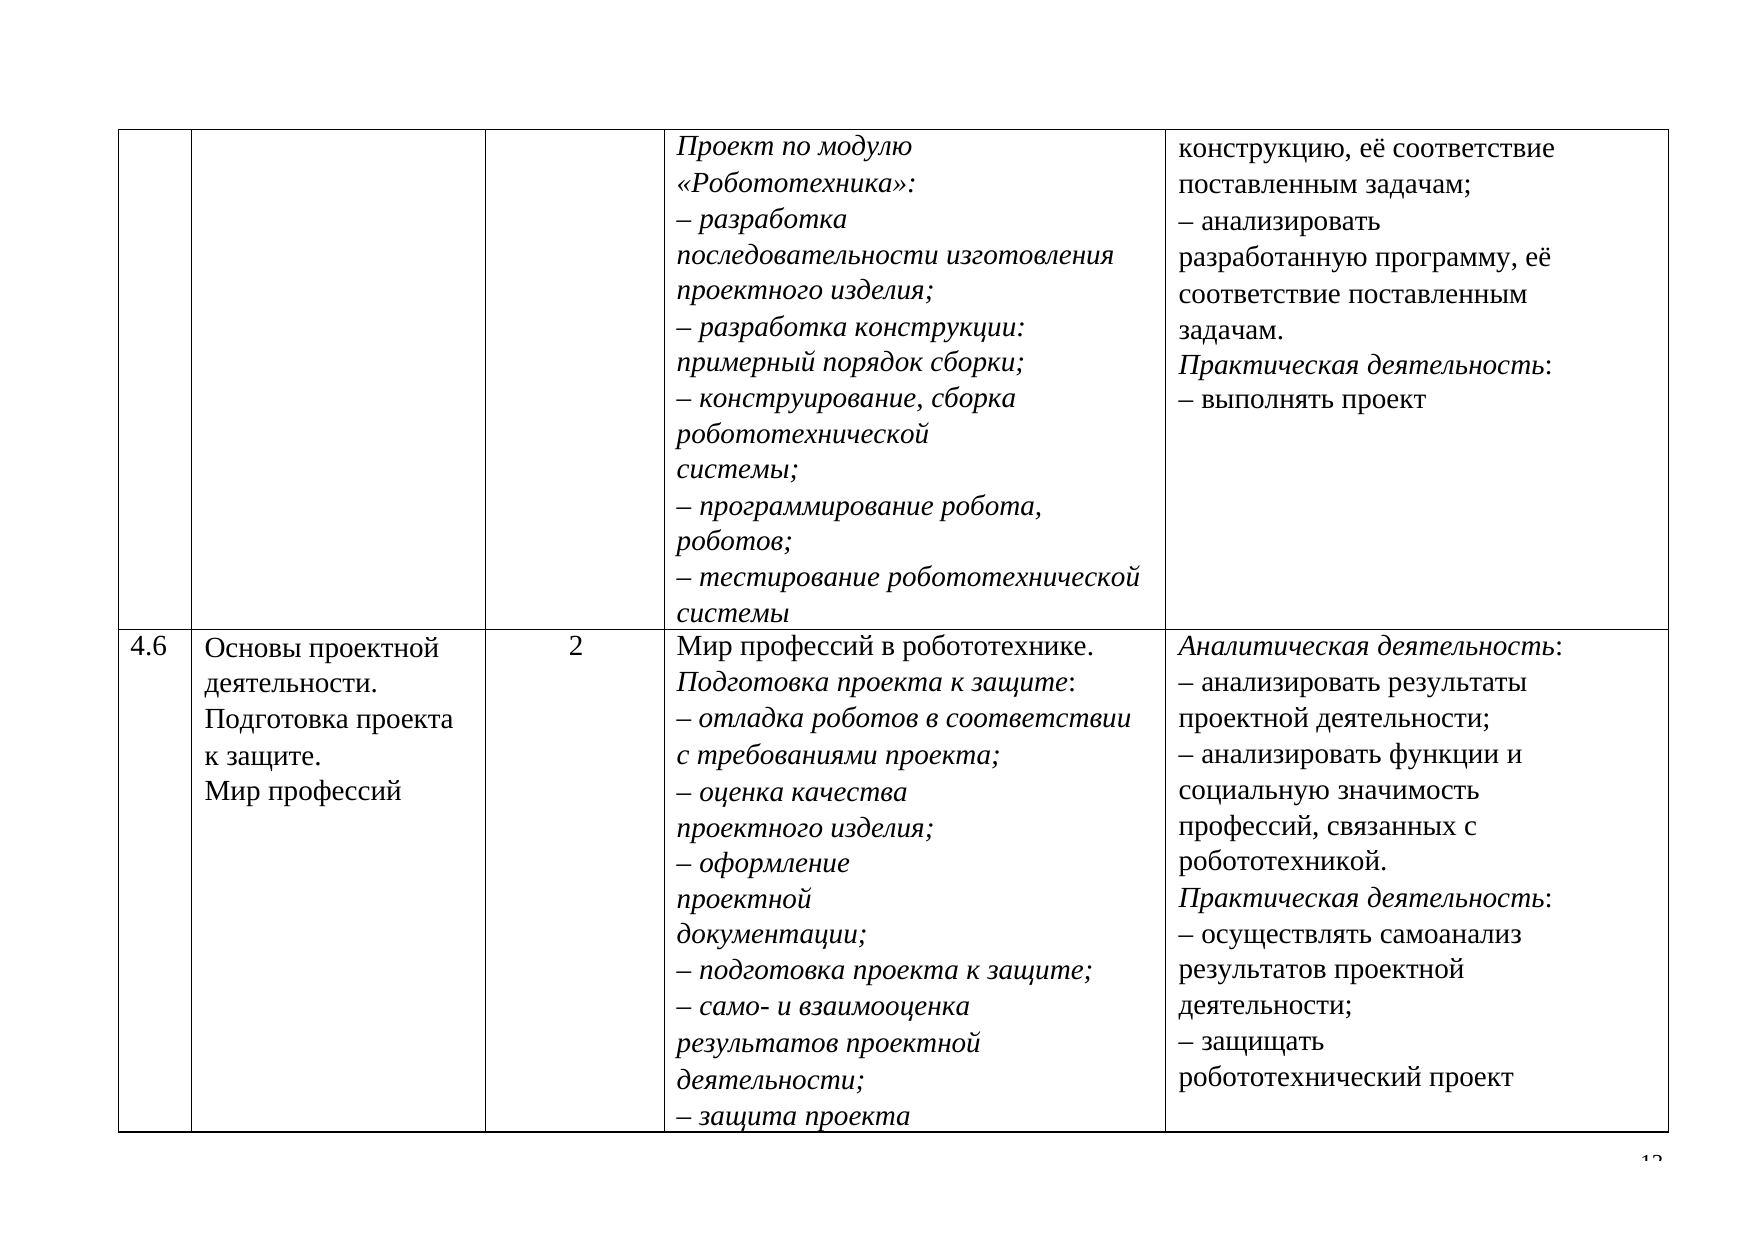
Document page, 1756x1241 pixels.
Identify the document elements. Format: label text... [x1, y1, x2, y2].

table_header конструкцию, её соответствие поставленным задачам; анализировать разработанную программу, её соответствие поставленным задачам. Практическая деятельность: выполнять проект [1166, 130, 1668, 629]
table_header [486, 130, 664, 629]
table_cell 2 [486, 630, 664, 1131]
table_header [119, 130, 191, 629]
table_cell Мир профессий в робототехнике. Подготовка проекта к защите: – отладка роботов в соответствии с требованиями проекта; оценка качества проектного изделия; оформление проектной документации; подготовка проекта к защите; само- и взаимооценка результатов проектной деятельности; защита проекта [665, 630, 1165, 1131]
table_cell Основы проектной деятельности. Подготовка проекта к защите. Мир профессий [192, 630, 485, 1131]
table_header [192, 130, 485, 629]
table_cell 4.6 [119, 630, 191, 1131]
table_cell Аналитическая деятельность: анализировать результаты проектной деятельности; анализировать функции и социальную значимость профессий, связанных с робототехникой. Практическая деятельность: осуществлять самоанализ результатов проектной деятельности; защищать робототехнический проект [1166, 630, 1668, 1131]
table_header Проект по модулю «Робототехника»: разработка последовательности изготовления проектного изделия; разработка конструкции: примерный порядок сборки; конструирование, сборка робототехнической системы; программирование робота, роботов; тестирование робототехнической системы [665, 130, 1165, 629]
